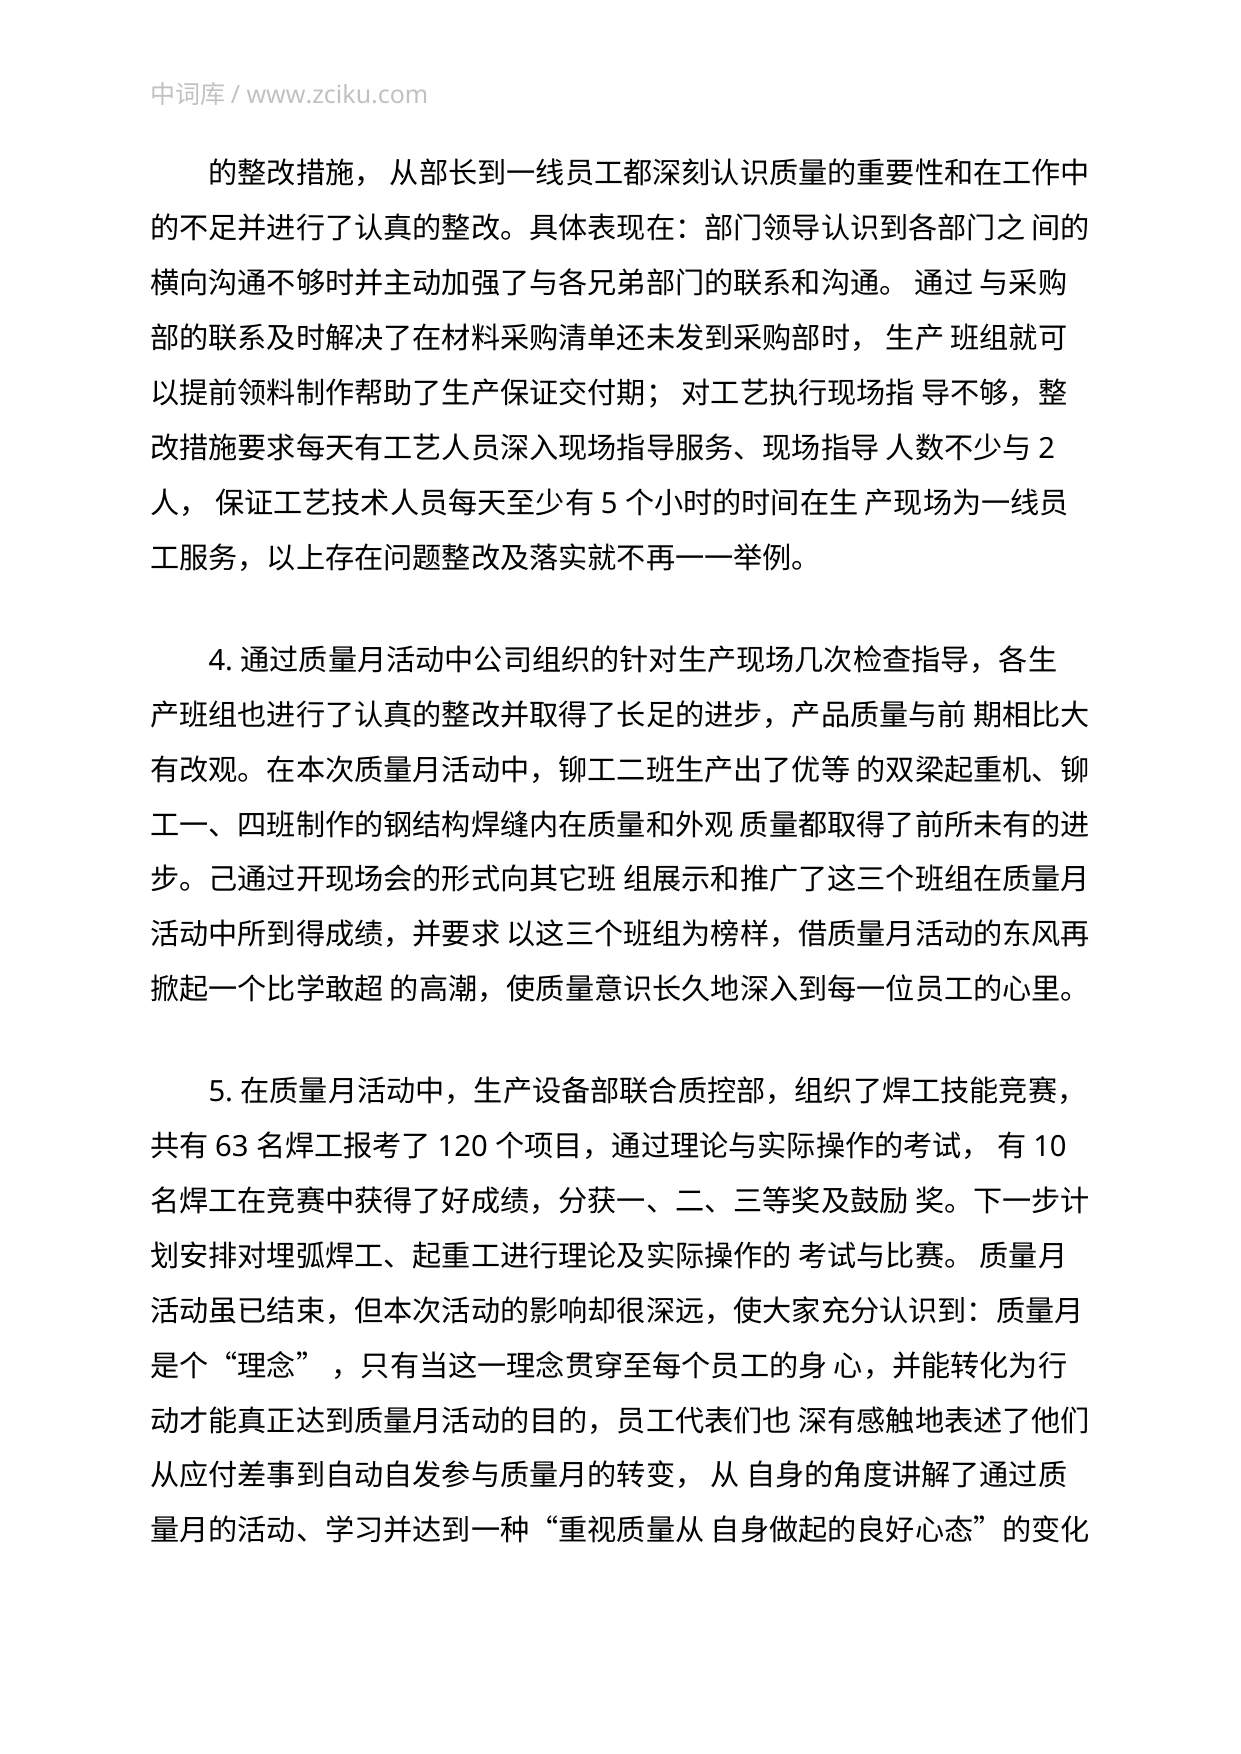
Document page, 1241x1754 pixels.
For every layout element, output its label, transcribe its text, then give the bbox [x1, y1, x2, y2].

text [150, 1067, 1090, 1549]
text 的整改措施， 从部长到一线员工都深刻认识质量的重要性和在工作中 的不足并进行了认真的整改。具体表现在：部门领导认识到各部门之 间的横向沟通不够时并主动加强了与各兄弟部门的联系和沟通。 通过 与采购部的联系及时解决了在材料采购清单还未发到采购部时， 生产 班组就可以提前领料制作帮助了生产保证交付期； 对工艺执行现场指 导不够，整改措施要求每天有工艺人员深入现场指导服务、现场指导 人数不少与 2 人， 保证工艺技术人员每天至少有 5 个小时的时间在生 产现场为一线员工服务，以上存在问题整改及落实就不再一一举例。 [150, 150, 1090, 577]
text 4. 通过质量月活动中公司组织的针对生产现场几次检查指导，各生 产班组也进行了认真的整改并取得了长足的进步，产品质量与前 期相比大有改观。在本次质量月活动中，铆工二班生产出了优等 的双梁起重机、铆工一、四班制作的钢结构焊缝内在质量和外观 质量都取得了前所未有的进步。己通过开现场会的形式向其它班 组展示和推广了这三个班组在质量月活动中所到得成绩，并要求 以这三个班组为榜样，借质量月活动的东风再掀起一个比学敢超 的高潮，使质量意识长久地深入到每一位员工的心里。 [150, 636, 1090, 1008]
